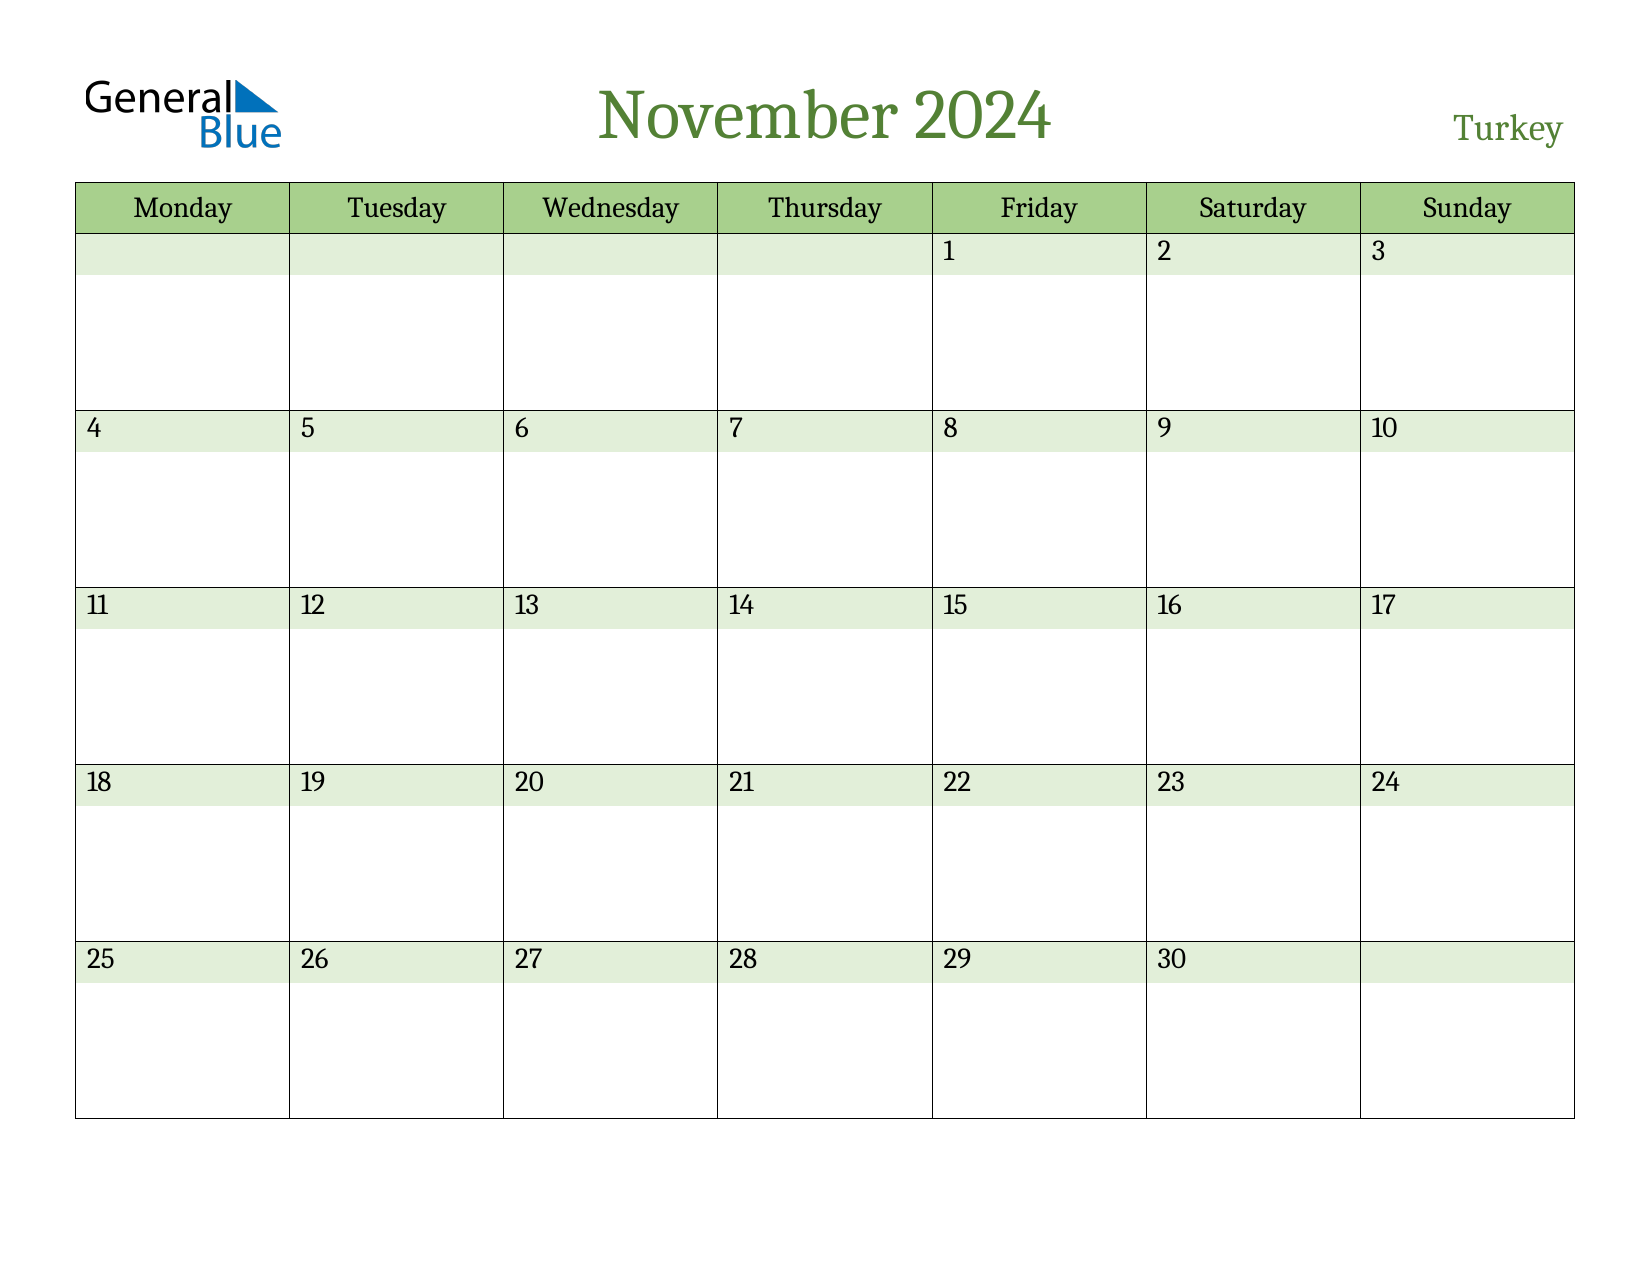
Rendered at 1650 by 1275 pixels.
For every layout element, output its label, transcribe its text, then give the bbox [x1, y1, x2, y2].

table_cell [933, 629, 1146, 764]
table_cell 6 [504, 411, 717, 452]
table_cell 5 [290, 411, 503, 452]
table_cell [1361, 806, 1574, 941]
table_cell [504, 983, 717, 1118]
table_cell 15 [933, 588, 1146, 629]
table_cell [718, 806, 932, 941]
table_cell [1147, 983, 1360, 1118]
table_cell [1147, 275, 1360, 410]
table_cell 23 [1147, 765, 1360, 806]
table_cell 13 [504, 588, 717, 629]
table_cell [718, 234, 932, 275]
table_cell [1361, 629, 1574, 764]
table_cell [1361, 983, 1574, 1118]
table_cell Monday [76, 183, 289, 233]
table_cell 14 [718, 588, 932, 629]
table_header [76, 75, 503, 182]
table_header Turkey [1146, 75, 1574, 182]
table_header November 2024 [504, 75, 1146, 182]
table_cell [718, 452, 932, 587]
table_cell [290, 806, 503, 941]
table_cell [718, 629, 932, 764]
table_cell 25 [76, 942, 289, 983]
table_cell [76, 234, 289, 275]
table_cell [933, 983, 1146, 1118]
table_cell [1147, 452, 1360, 587]
table_cell [1147, 629, 1360, 764]
table_cell [504, 452, 717, 587]
table_cell [1147, 806, 1360, 941]
table_cell Tuesday [290, 183, 503, 233]
table_cell 4 [76, 411, 289, 452]
table_cell 17 [1361, 588, 1574, 629]
table_cell [76, 275, 289, 410]
table_cell 28 [718, 942, 932, 983]
table_cell 27 [504, 942, 717, 983]
table_cell [504, 234, 717, 275]
table_cell 9 [1147, 411, 1360, 452]
table_cell [1361, 942, 1574, 983]
table_cell 30 [1147, 942, 1360, 983]
table_cell [718, 983, 932, 1118]
table_cell 3 [1361, 234, 1574, 275]
table_cell [290, 275, 503, 410]
table_cell 18 [76, 765, 289, 806]
table_cell 10 [1361, 411, 1574, 452]
table_cell 20 [504, 765, 717, 806]
table_cell 16 [1147, 588, 1360, 629]
table_cell [504, 275, 717, 410]
table_cell [933, 452, 1146, 587]
table_cell [290, 234, 503, 275]
table_cell 19 [290, 765, 503, 806]
table_cell [933, 806, 1146, 941]
table_cell 2 [1147, 234, 1360, 275]
table_cell [933, 275, 1146, 410]
table_cell [1361, 275, 1574, 410]
table_cell Saturday [1147, 183, 1360, 233]
picture [86, 80, 281, 148]
table_cell [76, 452, 289, 587]
table_cell [76, 806, 289, 941]
table_cell 21 [718, 765, 932, 806]
table_cell [1361, 452, 1574, 587]
table_cell 7 [718, 411, 932, 452]
table_cell [290, 452, 503, 587]
table_cell [76, 983, 289, 1118]
table_cell 11 [76, 588, 289, 629]
table_cell Friday [933, 183, 1146, 233]
table_cell 12 [290, 588, 503, 629]
table_cell 8 [933, 411, 1146, 452]
table_cell 29 [933, 942, 1146, 983]
table_cell [504, 629, 717, 764]
table_cell Wednesday [504, 183, 717, 233]
table_cell Sunday [1361, 183, 1574, 233]
table_cell [290, 629, 503, 764]
table_cell 1 [933, 234, 1146, 275]
table_cell [504, 806, 717, 941]
table_cell Thursday [718, 183, 932, 233]
table_cell 26 [290, 942, 503, 983]
table_cell 22 [933, 765, 1146, 806]
table_cell [718, 275, 932, 410]
table_cell [76, 629, 289, 764]
table_cell [290, 983, 503, 1118]
table_cell 24 [1361, 765, 1574, 806]
